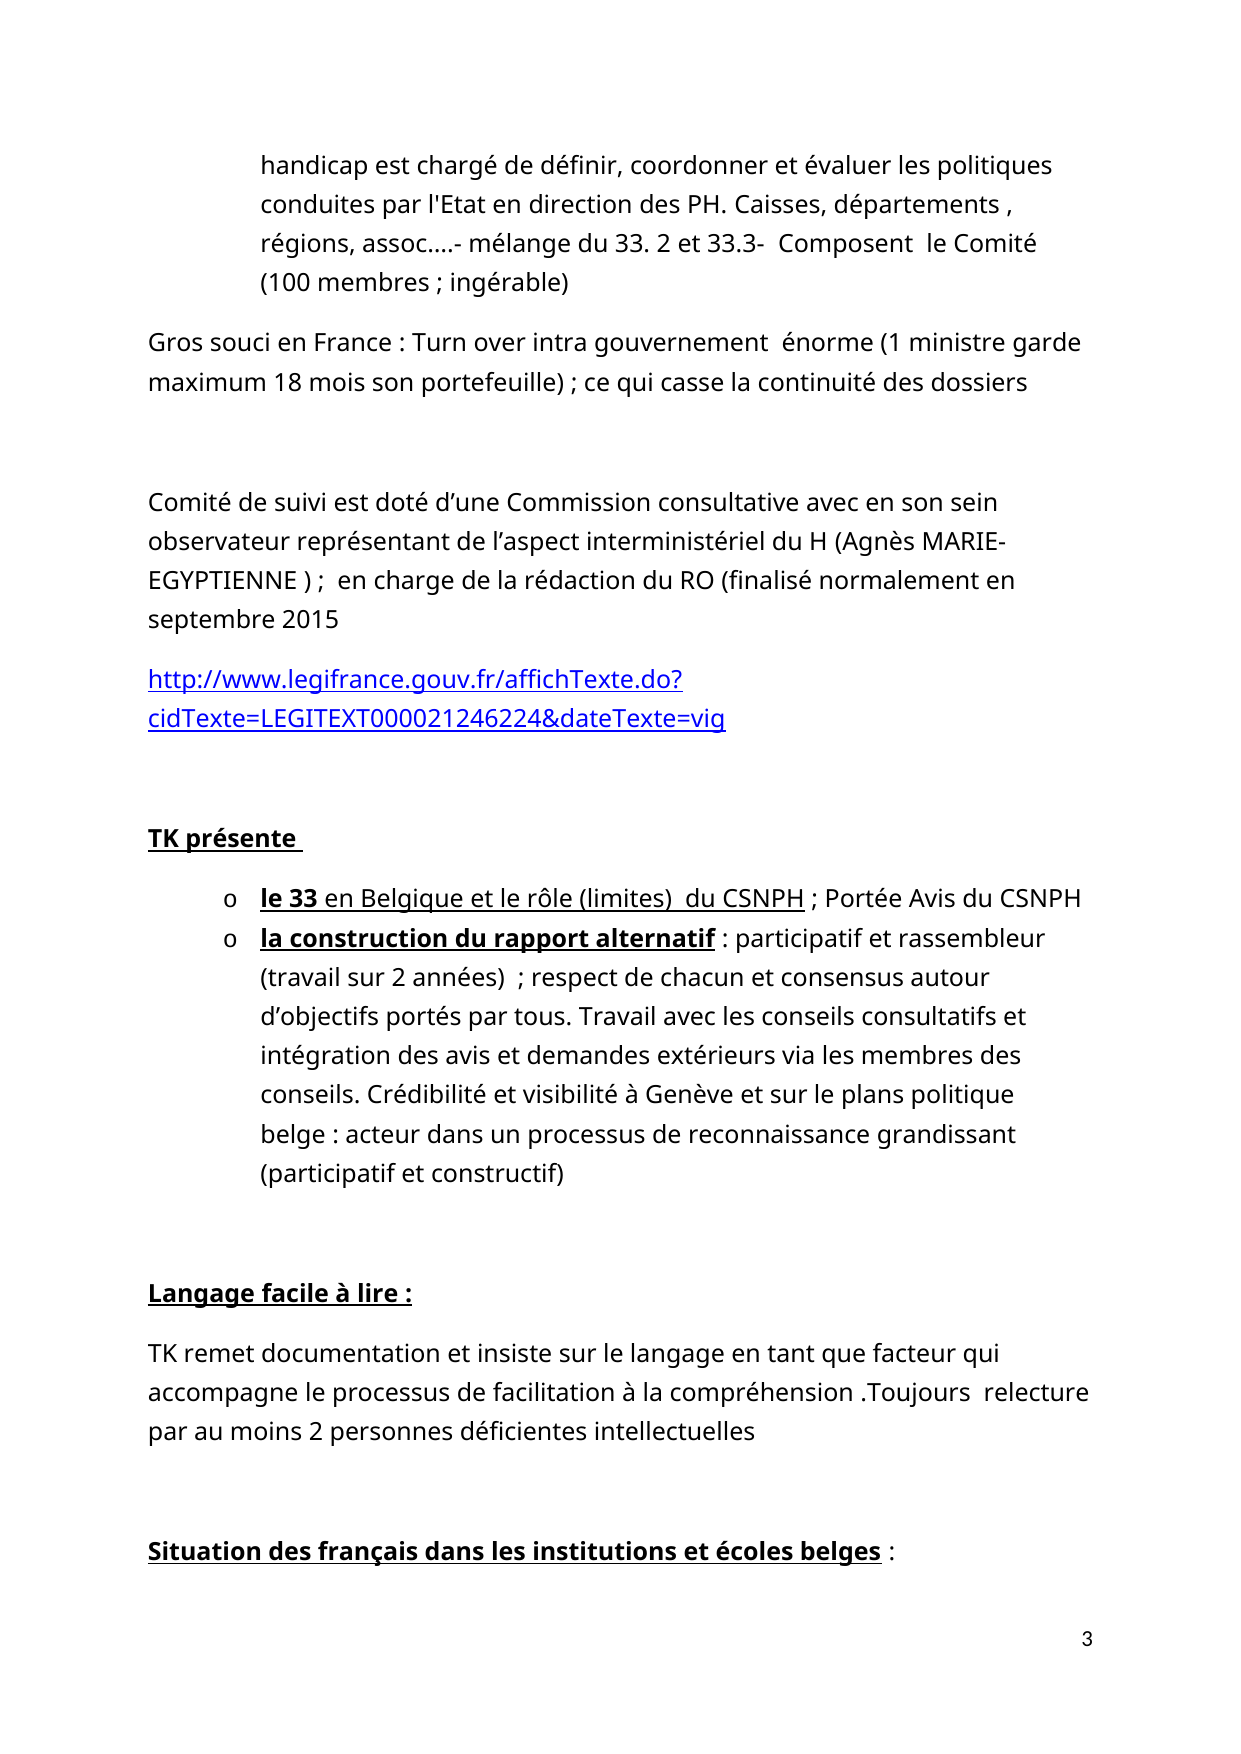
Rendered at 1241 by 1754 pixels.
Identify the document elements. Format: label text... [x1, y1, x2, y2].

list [223, 148, 1093, 299]
list la construction du rapport alternatif : participatif et rassembleur (travail sur 2 années) ; respect de chacun et consensus autour d’objectifs portés par tous. Travail avec les conseils consultatifs et intégration des avis et demandes extérieurs via les membres des conseils. Crédibilité et visibilité à Genève et sur le plans politique belge : acteur dans un processus de reconnaissance grandissant (participatif et constructif) [223, 920, 1093, 1189]
text Comité de suivi est doté d’une Commission consultative avec en son sein observateur représentant de l’aspect interministériel du H (Agnès MARIE-EGYPTIENNE ) ; en charge de la rédaction du RO (finalisé normalement en septembre 2015 [148, 484, 1093, 636]
text TK remet documentation et insiste sur le langage en tant que facteur qui accompagne le processus de facilitation à la compréhension .Toujours relecture par au moins 2 personnes déficientes intellectuelles [148, 1336, 1093, 1448]
text Situation des français dans les institutions et écoles belges : [148, 1534, 1093, 1568]
text Langage facile à lire : [148, 1276, 1093, 1309]
text TK présente [148, 821, 1093, 855]
text http://www.legifrance.gouv.fr/affichTexte.do?cidTexte=LEGITEXT000021246224&dateTexte=vig [148, 662, 1093, 735]
list le 33 en Belgique et le rôle (limites) du CSNPH ; Portée Avis du CSNPH [223, 881, 1093, 915]
text Gros souci en France : Turn over intra gouvernement énorme (1 ministre garde maximum 18 mois son portefeuille) ; ce qui casse la continuité des dossiers [148, 325, 1093, 398]
